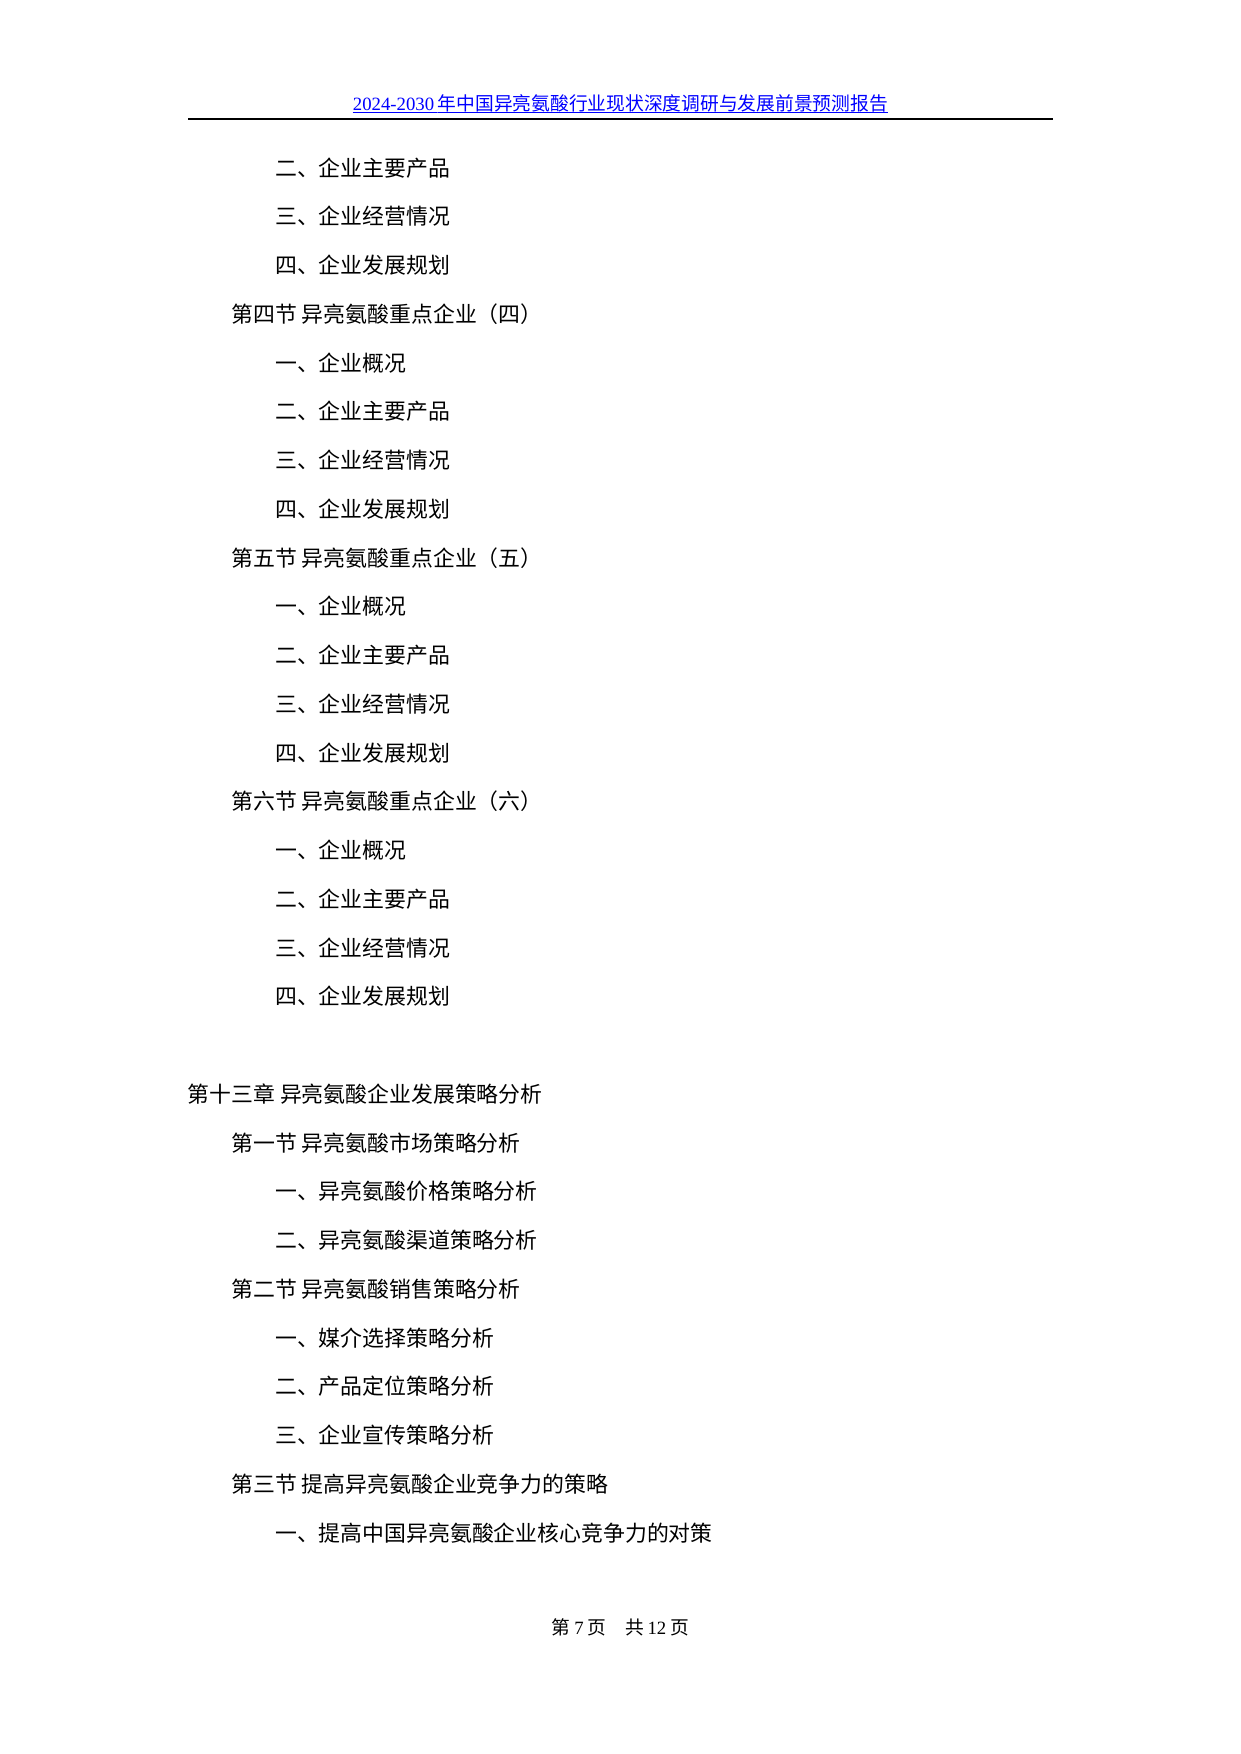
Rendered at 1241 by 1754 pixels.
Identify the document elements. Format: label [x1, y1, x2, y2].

text [187, 150, 1053, 1548]
